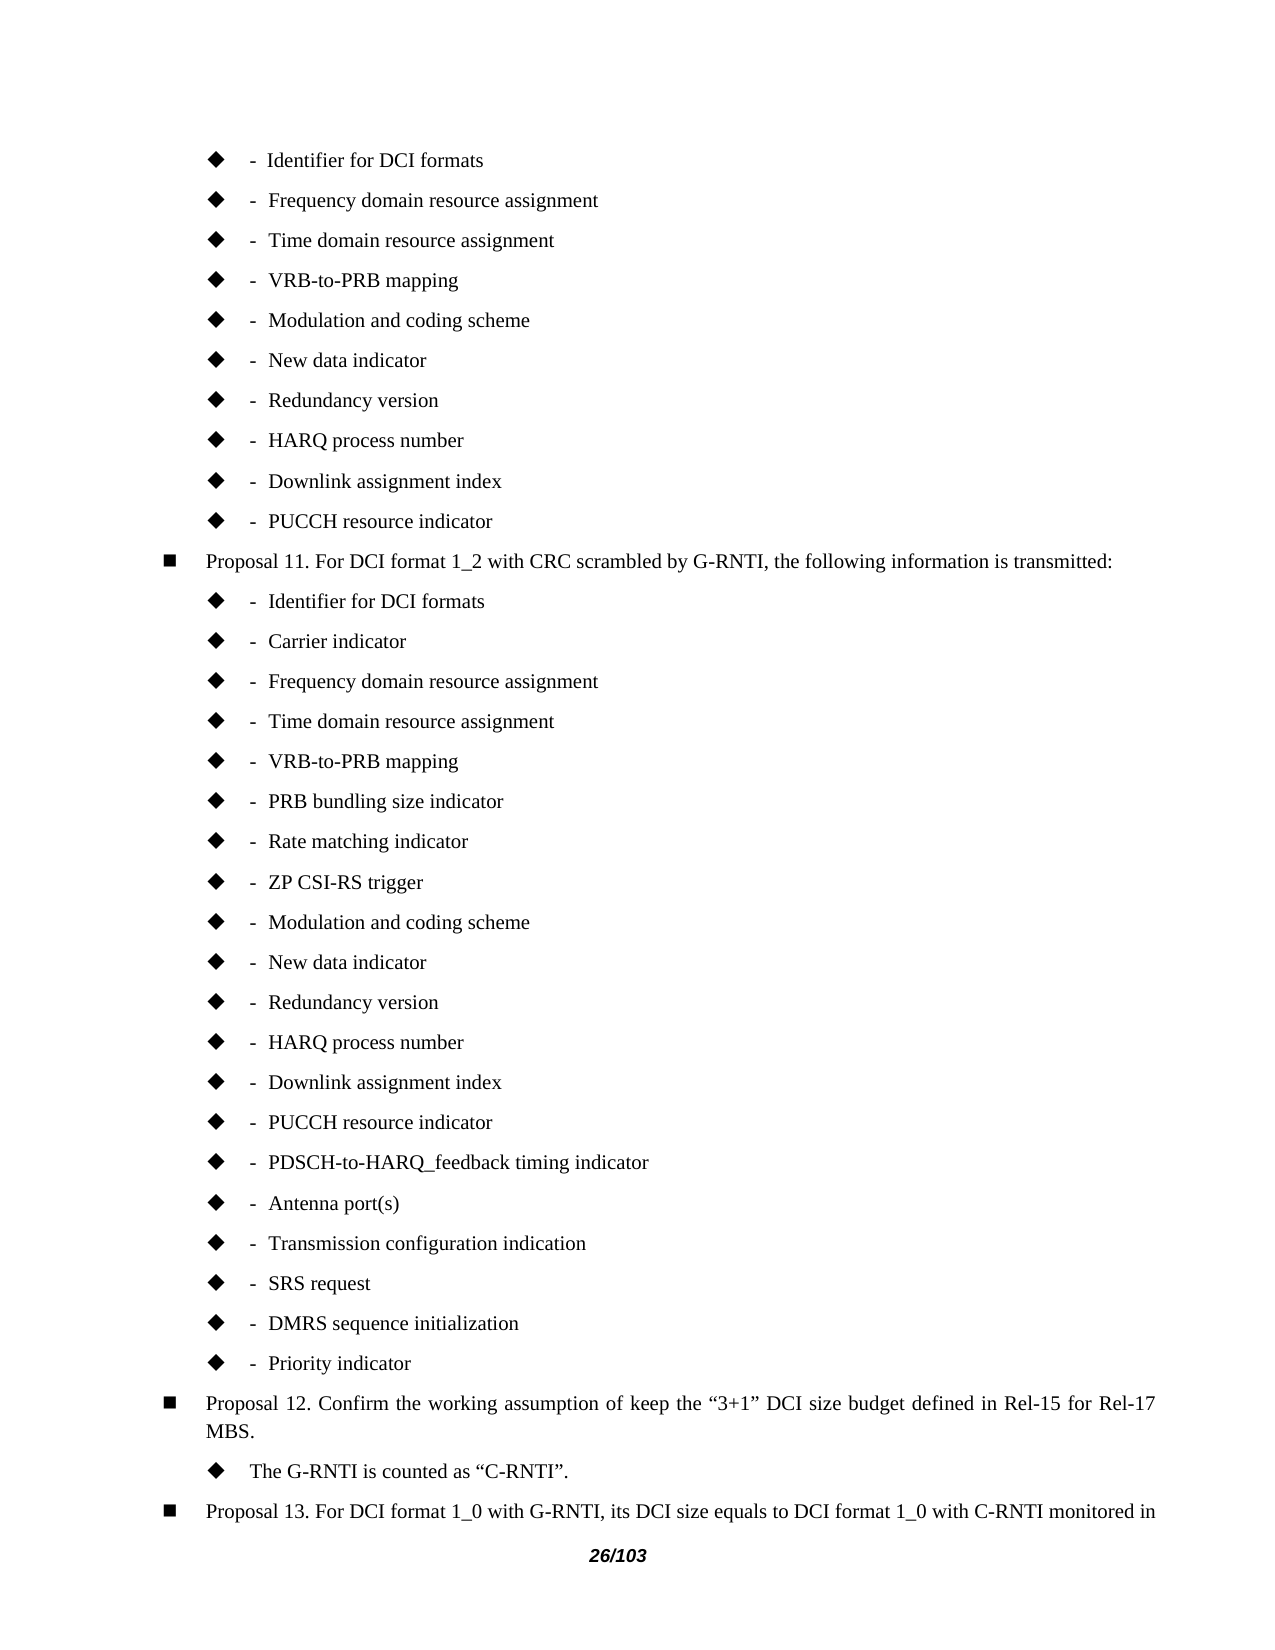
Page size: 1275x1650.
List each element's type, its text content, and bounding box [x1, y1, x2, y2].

list - Time domain resource assignment [206, 709, 1157, 733]
list - Frequency domain resource assignment [206, 669, 1157, 693]
list - Downlink assignment index [206, 468, 1157, 493]
list - VRB-to-PRB mapping [206, 268, 1157, 292]
list - DMRS sequence initialization [206, 1311, 1157, 1335]
list - ZP CSI-RS trigger [206, 869, 1157, 894]
list The G-RNTI is counted as “C-RNTI”. [206, 1459, 1157, 1483]
list - HARQ process number [206, 428, 1157, 452]
list - PUCCH resource indicator [206, 1110, 1157, 1134]
list - Antenna port(s) [206, 1190, 1157, 1214]
list - PUCCH resource indicator [206, 509, 1157, 533]
list - Redundancy version [206, 990, 1157, 1014]
list - New data indicator [206, 950, 1157, 974]
list - VRB-to-PRB mapping [206, 749, 1157, 773]
list - Modulation and coding scheme [206, 308, 1157, 332]
list - Modulation and coding scheme [206, 910, 1157, 934]
list - Frequency domain resource assignment [206, 188, 1157, 212]
list - Time domain resource assignment [206, 228, 1157, 252]
list - PRB bundling size indicator [206, 789, 1157, 813]
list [162, 1499, 1157, 1523]
list - PDSCH-to-HARQ_feedback timing indicator [206, 1150, 1157, 1174]
list Proposal 11. For DCI format 1_2 with CRC scrambled by G-RNTI, the following information is transmitted: [162, 549, 1157, 573]
list Proposal 12. Confirm the working assumption of keep the “3+1” DCI size budget defined in Rel-15 for Rel-17 MBS. [162, 1391, 1157, 1443]
list - Priority indicator [206, 1351, 1157, 1375]
list - HARQ process number [206, 1030, 1157, 1054]
list - Carrier indicator [206, 629, 1157, 653]
list - Redundancy version [206, 388, 1157, 412]
list - Downlink assignment index [206, 1070, 1157, 1094]
list - Identifier for DCI formats [206, 589, 1157, 613]
list - Identifier for DCI formats [206, 148, 1157, 172]
list - New data indicator [206, 348, 1157, 372]
list - SRS request [206, 1271, 1157, 1295]
list - Transmission configuration indication [206, 1231, 1157, 1254]
list - Rate matching indicator [206, 829, 1157, 853]
